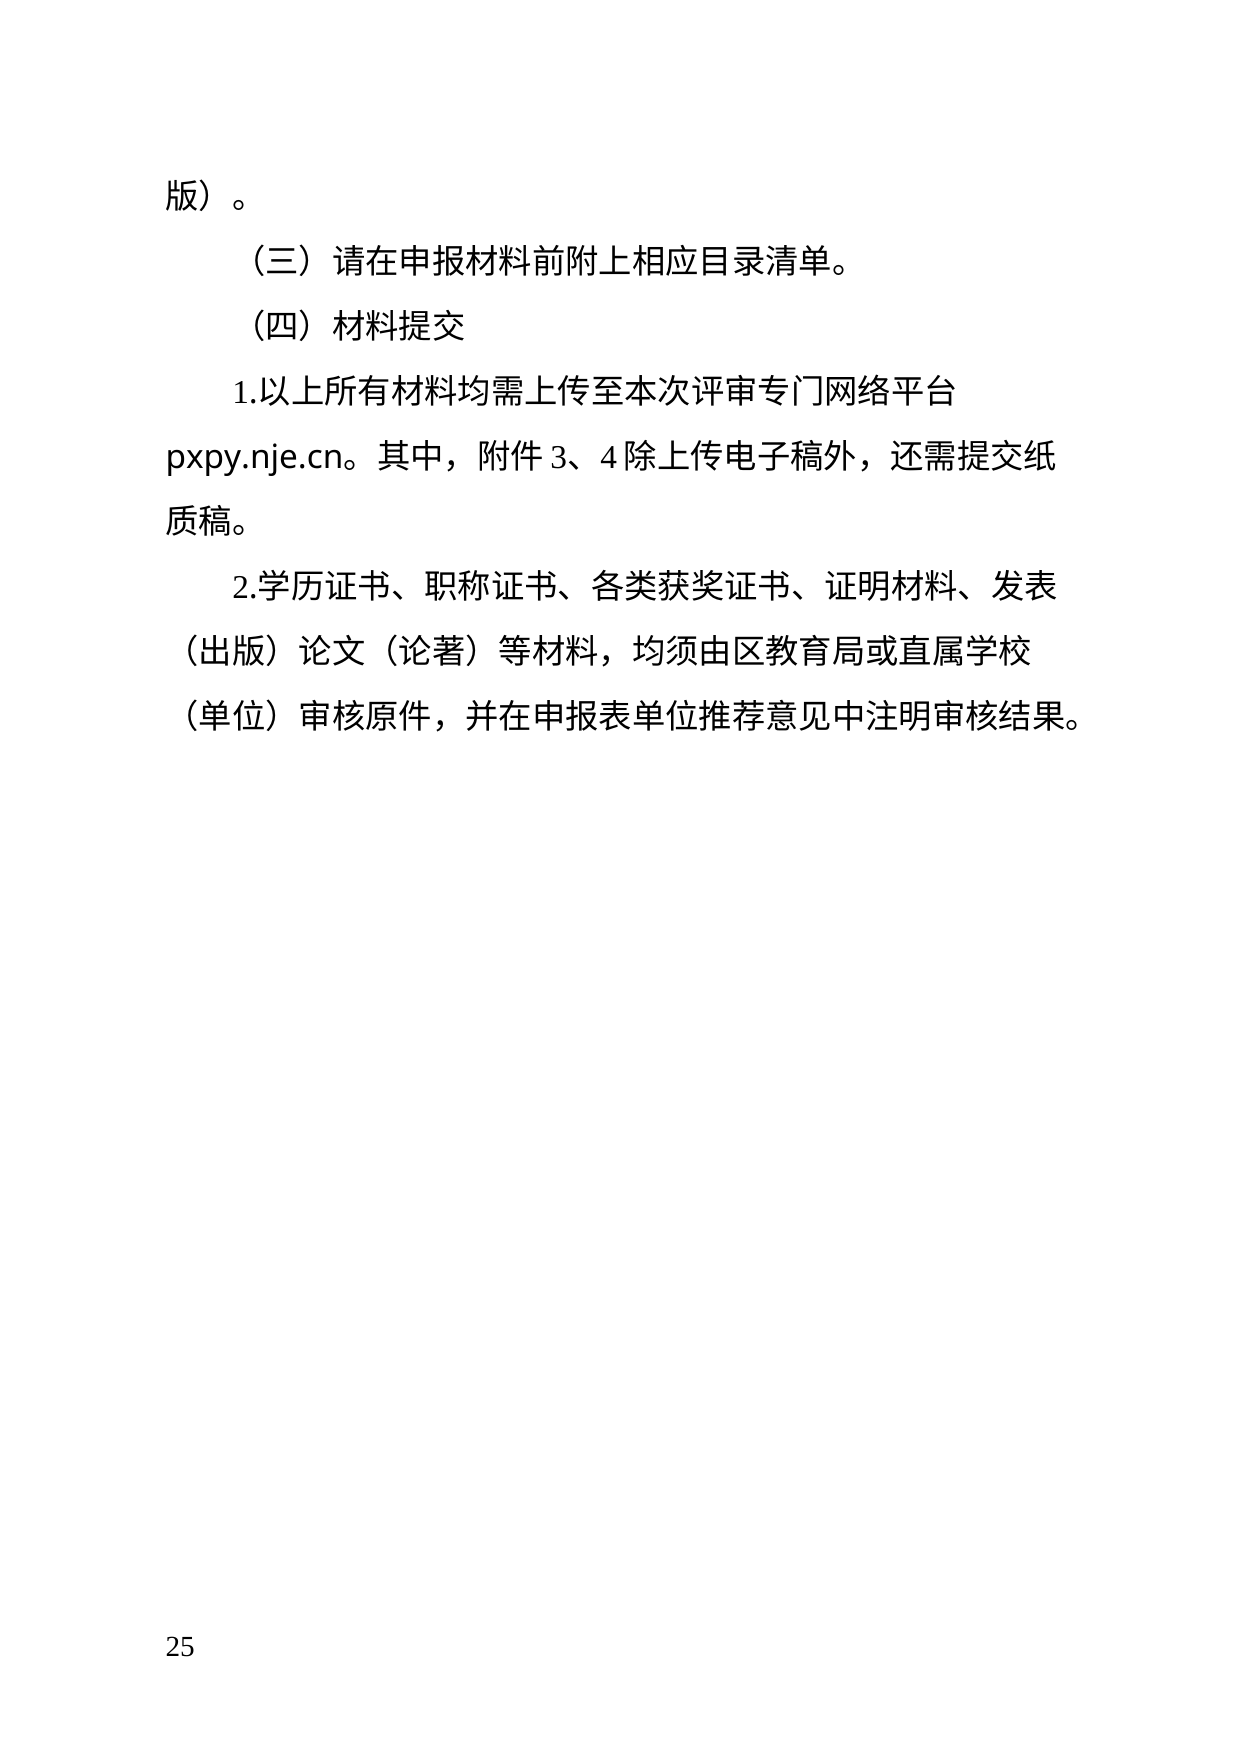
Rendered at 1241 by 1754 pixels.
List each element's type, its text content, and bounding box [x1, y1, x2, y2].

text （四）材料提交 [165, 292, 1087, 357]
text 2.学历证书、职称证书、各类获奖证书、证明材料、发表（出版）论文（论著）等材料，均须由区教育局或直属学校（单位）审核原件，并在申报表单位推荐意见中注明审核结果。 [165, 552, 1087, 747]
text （三）请在申报材料前附上相应目录清单。 [165, 227, 1087, 292]
text 1.以上所有材料均需上传至本次评审专门网络平台pxpy.nje.cn。其中，附件3、4除上传电子稿外，还需提交纸质稿。 [165, 357, 1087, 552]
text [165, 162, 1087, 227]
